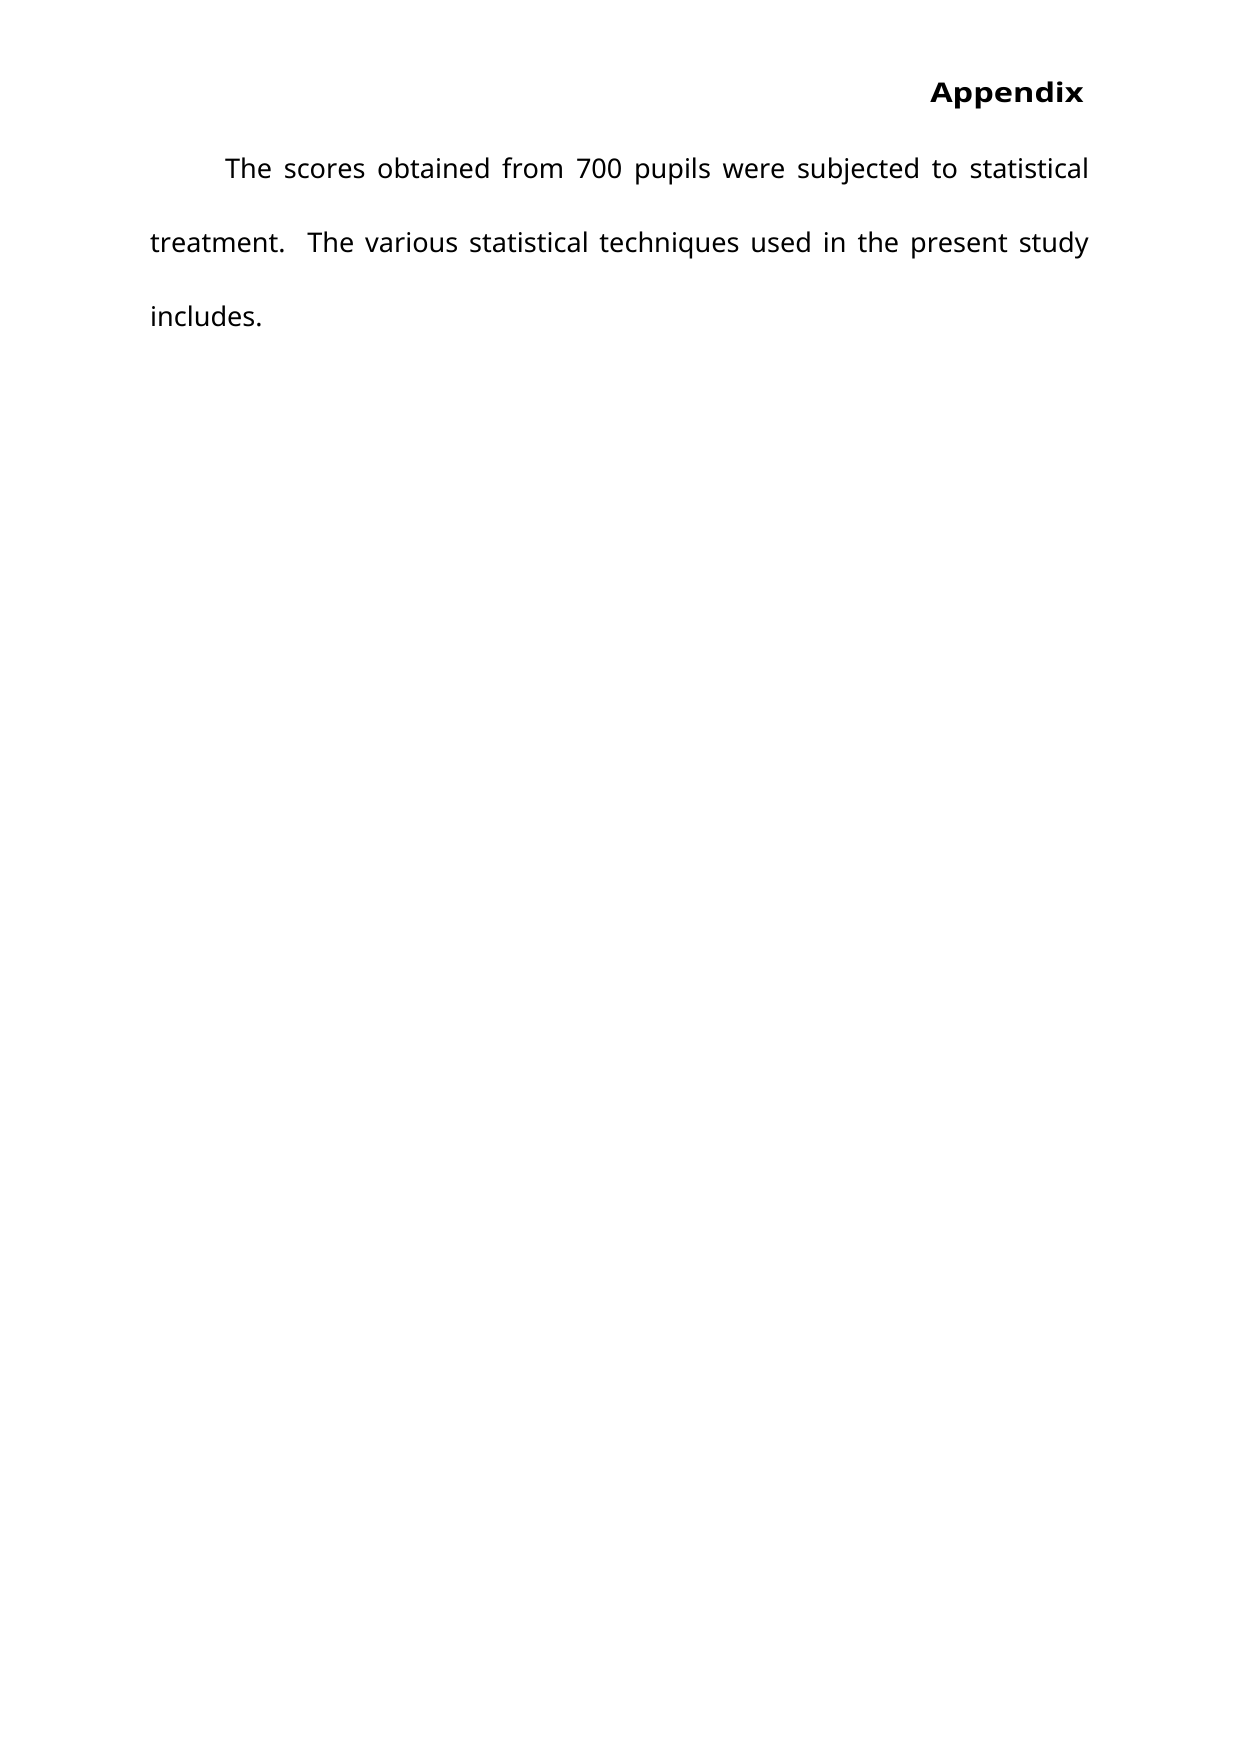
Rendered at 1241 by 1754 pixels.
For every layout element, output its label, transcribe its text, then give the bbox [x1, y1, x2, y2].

text The scores obtained from 700 pupils were subjected to statistical treatment. The various statistical techniques used in the present study includes. [150, 150, 1090, 334]
